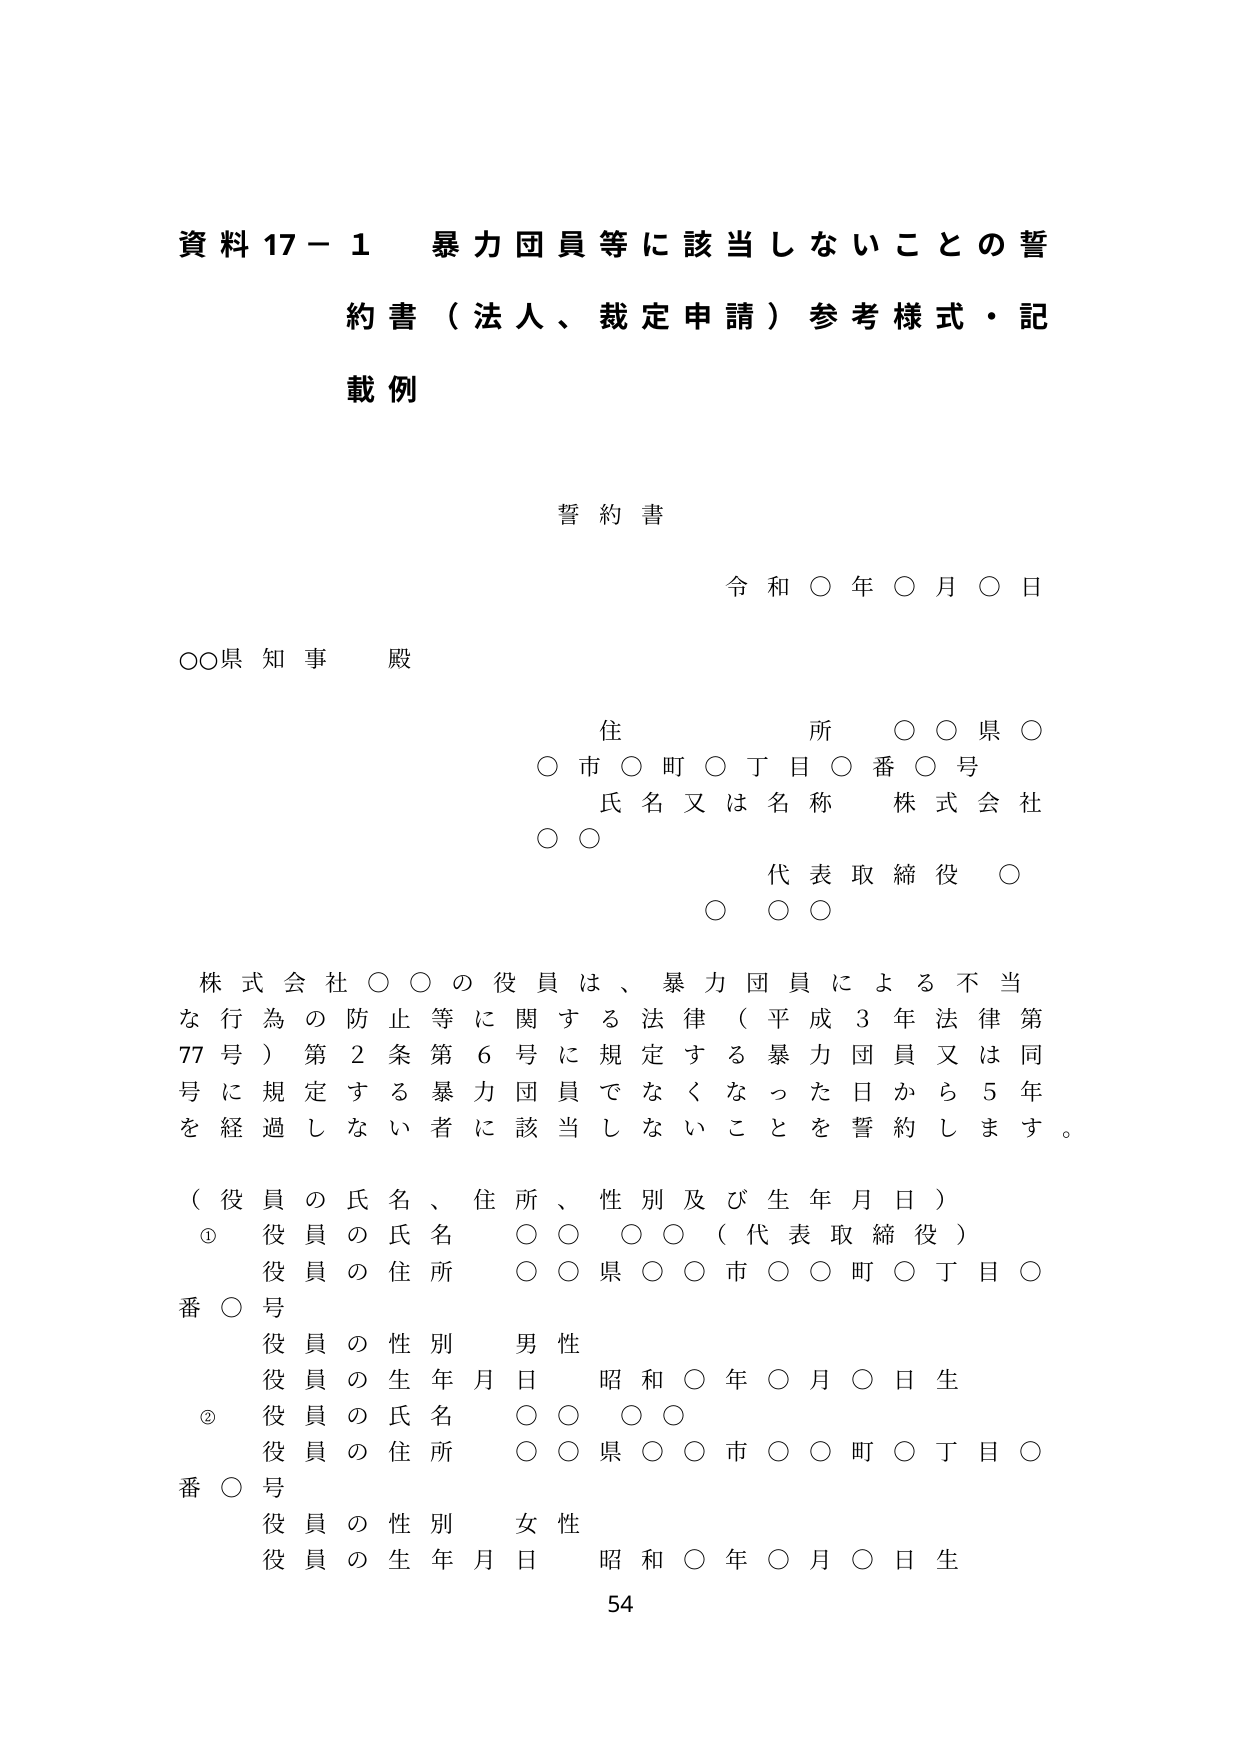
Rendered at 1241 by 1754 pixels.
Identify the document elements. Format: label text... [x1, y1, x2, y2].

text ① 役員の氏名 ○○ ○○（代表取締役） [178, 1216, 1062, 1252]
text 役員の住所 ○○県○○市○○町○丁目○番○号 [178, 1252, 1062, 1324]
text ○○県知事 殿 [178, 639, 1062, 676]
text 役員の性別 男性 [178, 1324, 1062, 1360]
text 住 所 ○○県○○市○町○丁目○番○号 [516, 712, 1062, 784]
text 氏名又は名称 株式会社○○ [516, 784, 1062, 856]
text 誓約書 [178, 495, 1062, 531]
text （役員の氏名、住所、性別及び生年月日） [178, 1180, 1062, 1216]
text 役員の生年月日 昭和○年○月○日生 [178, 1541, 1062, 1577]
text ② 役員の氏名 ○○ ○○ [178, 1396, 1062, 1432]
text 役員の性別 女性 [178, 1504, 1062, 1541]
text 令和○年○月○日 [178, 531, 1062, 603]
subtitle 資料17－１ 暴力団員等に該当しないことの誓約書（法人、裁定申請）参考様式・記載例 [178, 207, 1062, 423]
text 株式会社○○の役員は、暴力団員による不当な行為の防止等に関する法律（平成３年法律第77号）第２条第６号に規定する暴力団員又は同号に規定する暴力団員でなくなった日から５年を経過しない者に該当しないことを誓約します。 [178, 964, 1062, 1144]
text 役員の住所 ○○県○○市○○町○丁目○番○号 [178, 1432, 1062, 1504]
text 代表取締役 ○○ ○○ [684, 856, 1062, 928]
text 役員の生年月日 昭和○年○月○日生 [178, 1360, 1062, 1396]
